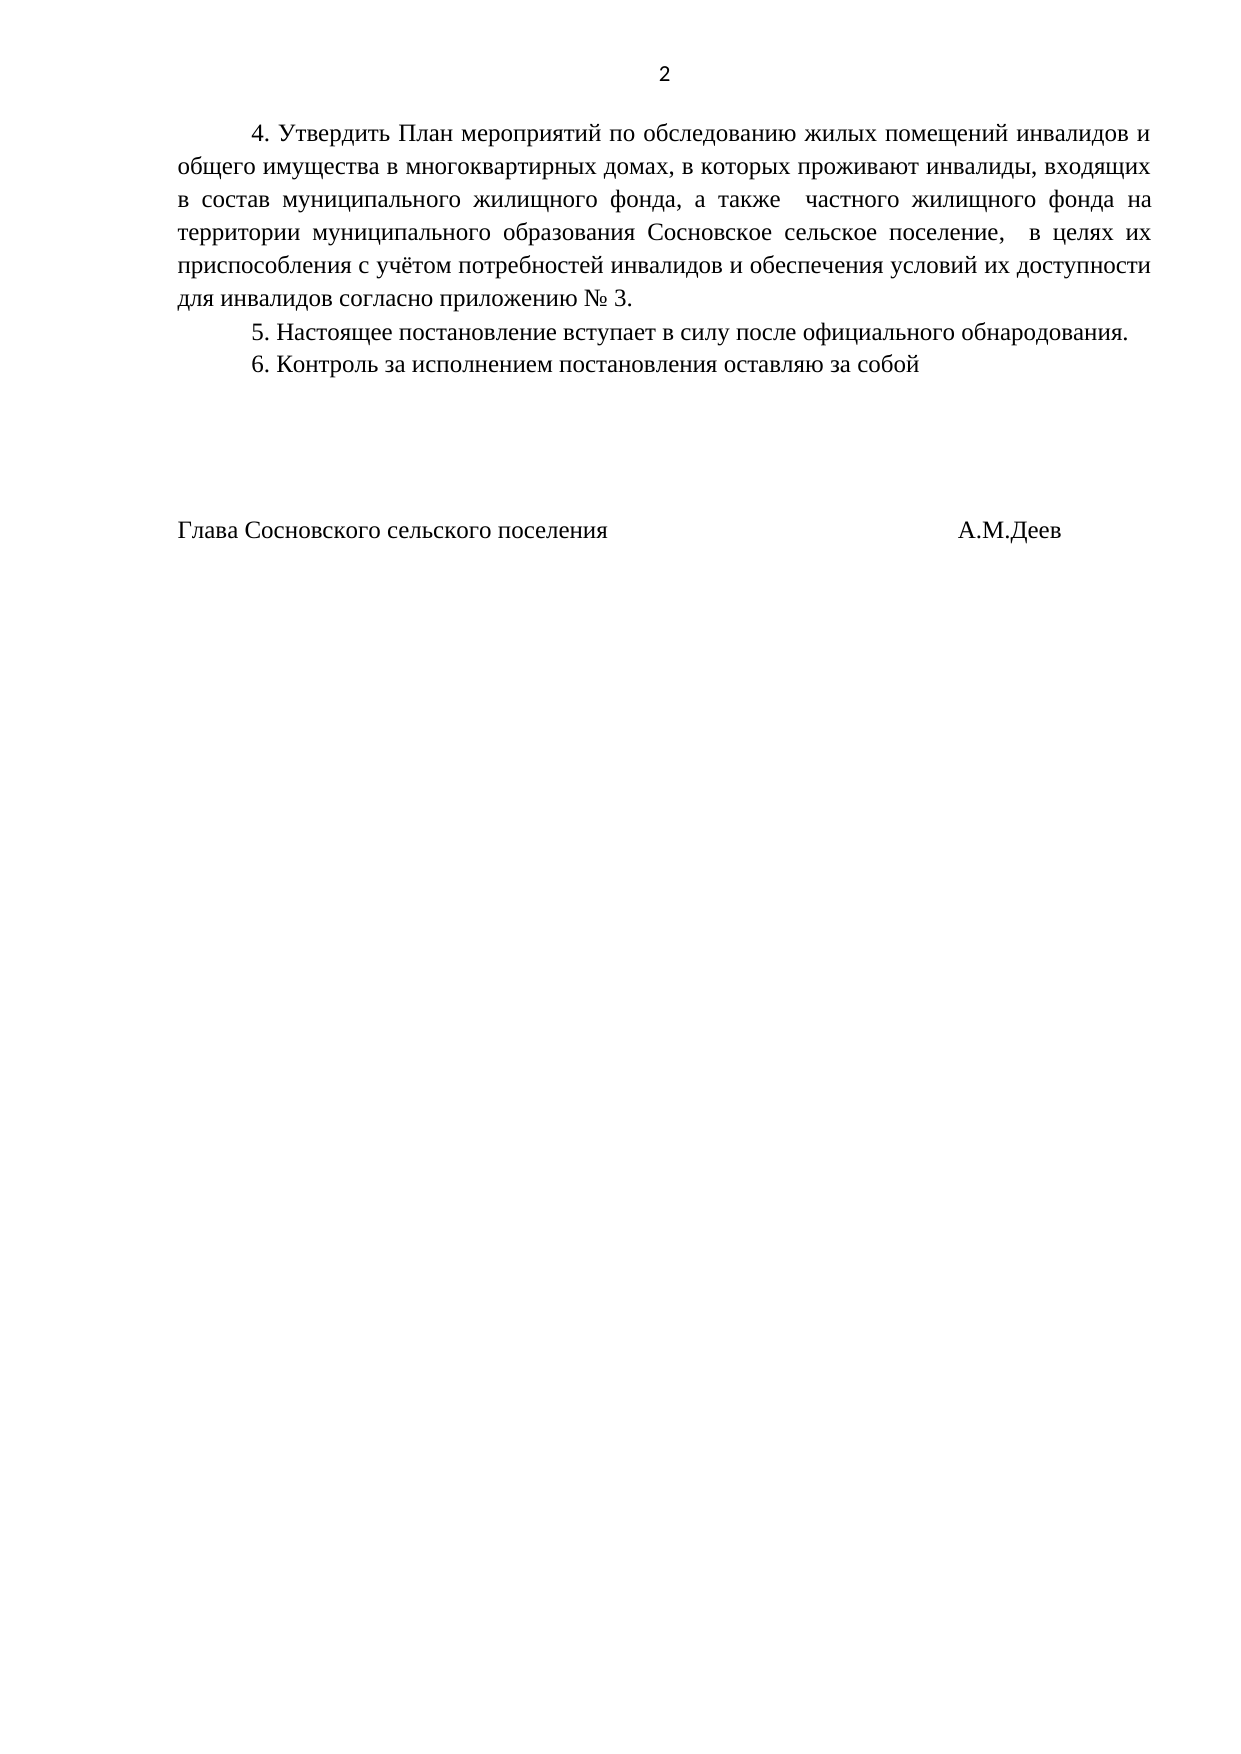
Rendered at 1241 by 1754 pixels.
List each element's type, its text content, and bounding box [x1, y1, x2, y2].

text Глава Сосновского сельского поселения А.М.Деев [177, 515, 1152, 543]
text 6. Контроль за исполнением постановления оставляю за собой [177, 349, 1152, 378]
text 4. Утвердить План мероприятий по обследованию жилых помещений инвалидов и общего имущества в многоквартирных домах, в которых проживают инвалиды, входящих в состав муниципального жилищного фонда, а также частного жилищного фонда на территории муниципального образования Сосновское сельское поселение, в целях их приспособления с учётом потребностей инвалидов и обеспечения условий их доступности для инвалидов согласно приложению № 3. [177, 118, 1152, 312]
text 5. Настоящее постановление вступает в силу после официального обнародования. [177, 317, 1152, 345]
